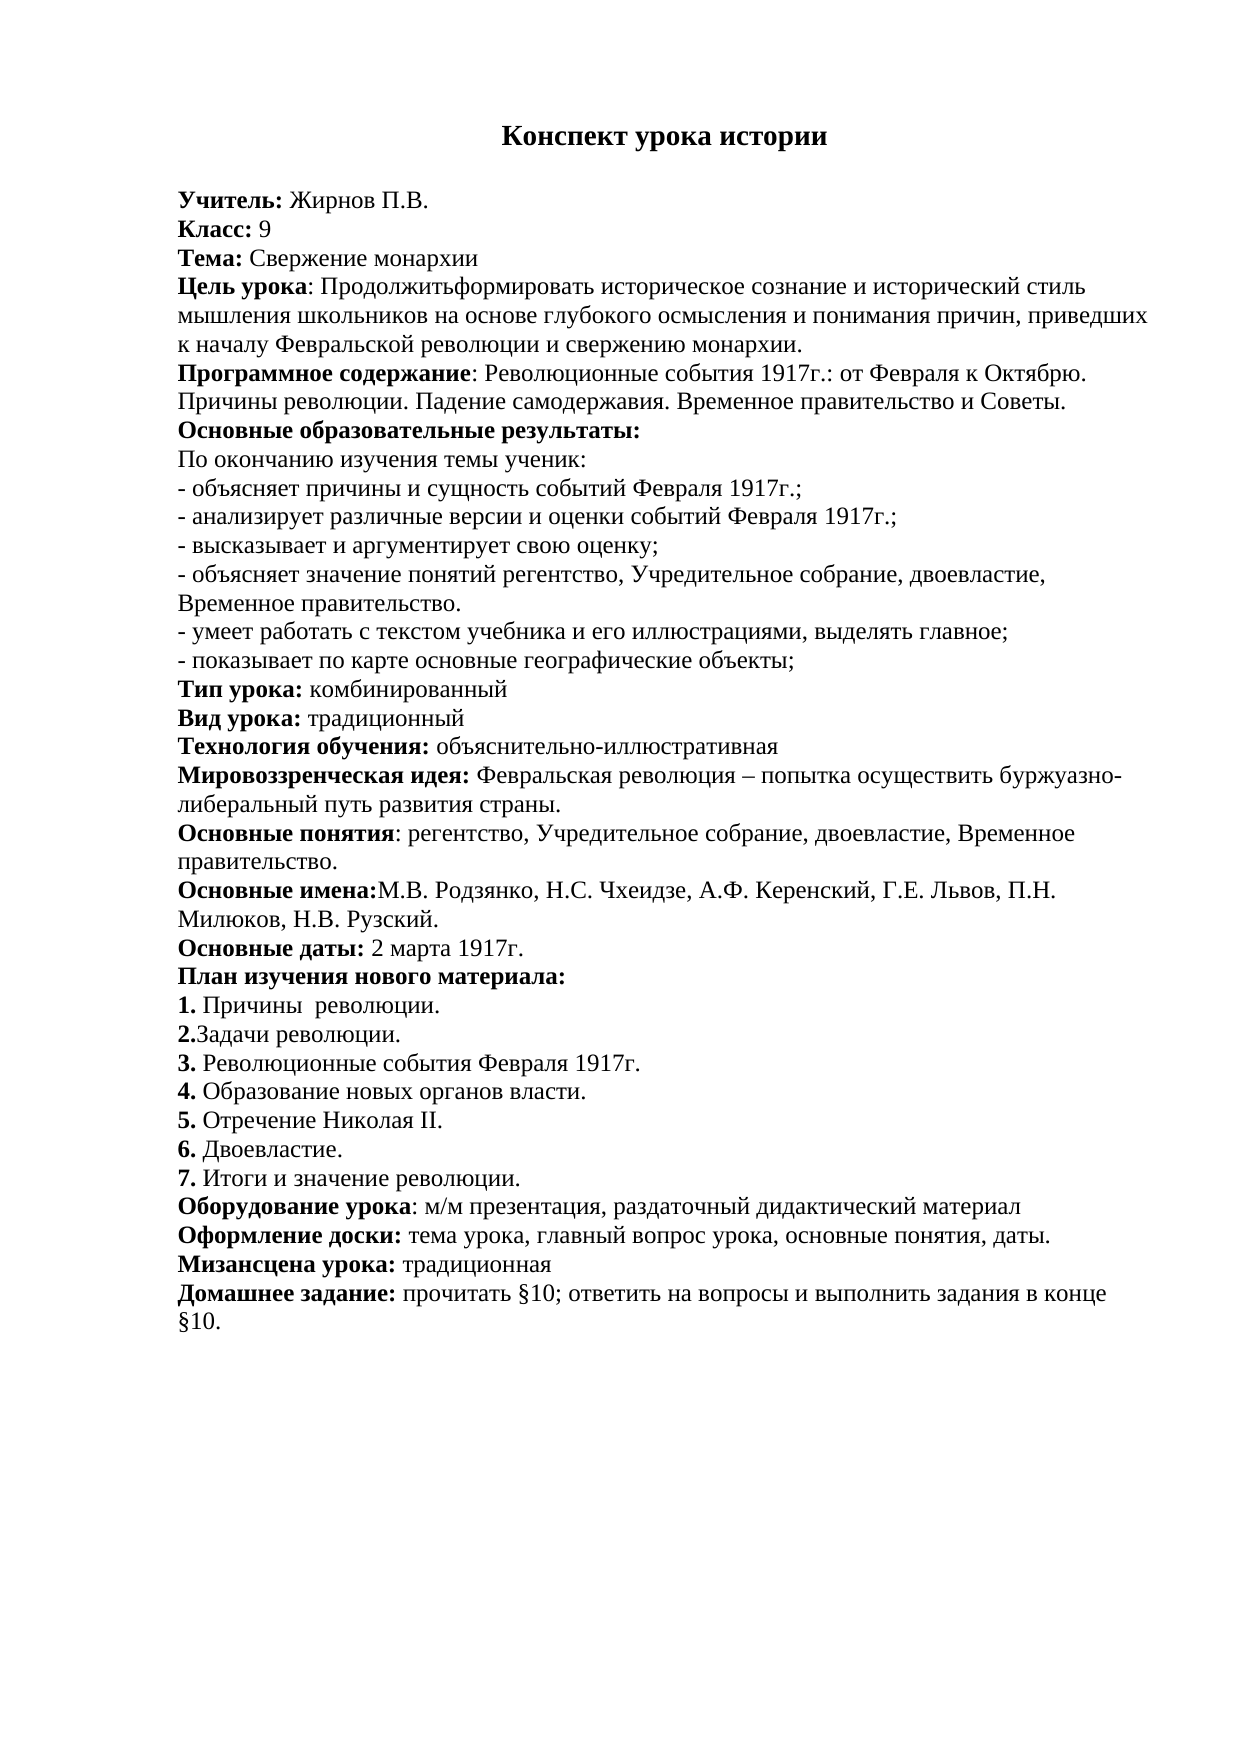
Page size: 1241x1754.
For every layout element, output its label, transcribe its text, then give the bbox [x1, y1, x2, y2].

text - умеет работать с текстом учебника и его иллюстрациями, выделять главное; [177, 616, 1152, 645]
text Цель урока: Продолжитьформировать историческое сознание и исторический стиль мышления школьников на основе глубокого осмысления и понимания причин, приведших к началу Февральской революции и свержению монархии. [177, 271, 1152, 358]
text Конспект урока истории [177, 118, 1152, 152]
text - объясняет значение понятий регентство, Учредительное собрание, двоевластие, Временное правительство. [177, 559, 1152, 616]
text 5. Отречение Николая II. [177, 1105, 1152, 1134]
text Тип урока: комбинированный [177, 674, 1152, 703]
text Мизансцена урока: традиционная [177, 1249, 1152, 1278]
text Основные образовательные результаты: [177, 415, 1152, 444]
text - показывает по карте основные географические объекты; [177, 645, 1152, 674]
text По окончанию изучения темы ученик: [177, 444, 1152, 473]
text - высказывает и аргументирует свою оценку; [177, 530, 1152, 559]
text Вид урока: традиционный [177, 703, 1152, 731]
text Основные даты: 2 марта 1917г. [177, 933, 1152, 961]
text Оформление доски: тема урока, главный вопрос урока, основные понятия, даты. [177, 1220, 1152, 1249]
text План изучения нового материала: [177, 961, 1152, 990]
text 3. Революционные события Февраля 1917г. [177, 1048, 1152, 1076]
text Домашнее задание: прочитать §10; ответить на вопросы и выполнить задания в конце §10. [177, 1278, 1152, 1335]
text Учитель: Жирнов П.В. [177, 185, 1152, 214]
text Тема: Свержение монархии [177, 243, 1152, 271]
text 1. Причины революции. [177, 990, 1152, 1019]
text - анализирует различные версии и оценки событий Февраля 1917г.; [177, 501, 1152, 530]
text 4. Образование новых органов власти. [177, 1076, 1152, 1105]
text - объясняет причины и сущность событий Февраля 1917г.; [177, 473, 1152, 501]
text Программное содержание: Революционные события 1917г.: от Февраля к Октябрю. Причины революции. Падение самодержавия. Временное правительство и Советы. [177, 358, 1152, 415]
text 6. Двоевластие. [177, 1134, 1152, 1163]
text Технология обучения: объяснительно-иллюстративная [177, 731, 1152, 760]
text 2.Задачи революции. [177, 1019, 1152, 1048]
text Основные понятия: регентство, Учредительное собрание, двоевластие, Временное правительство. [177, 818, 1152, 875]
text Оборудование урока: м/м презентация, раздаточный дидактический материал [177, 1191, 1152, 1220]
text 7. Итоги и значение революции. [177, 1163, 1152, 1191]
text Основные имена:М.В. Родзянко, Н.С. Чхеидзе, А.Ф. Керенский, Г.Е. Львов, П.Н. Милюков, Н.В. Рузский. [177, 875, 1152, 933]
text Мировоззренческая идея: Февральская революция – попытка осуществить буржуазно-либеральный путь развития страны. [177, 760, 1152, 818]
text Класс: 9 [177, 214, 1152, 243]
